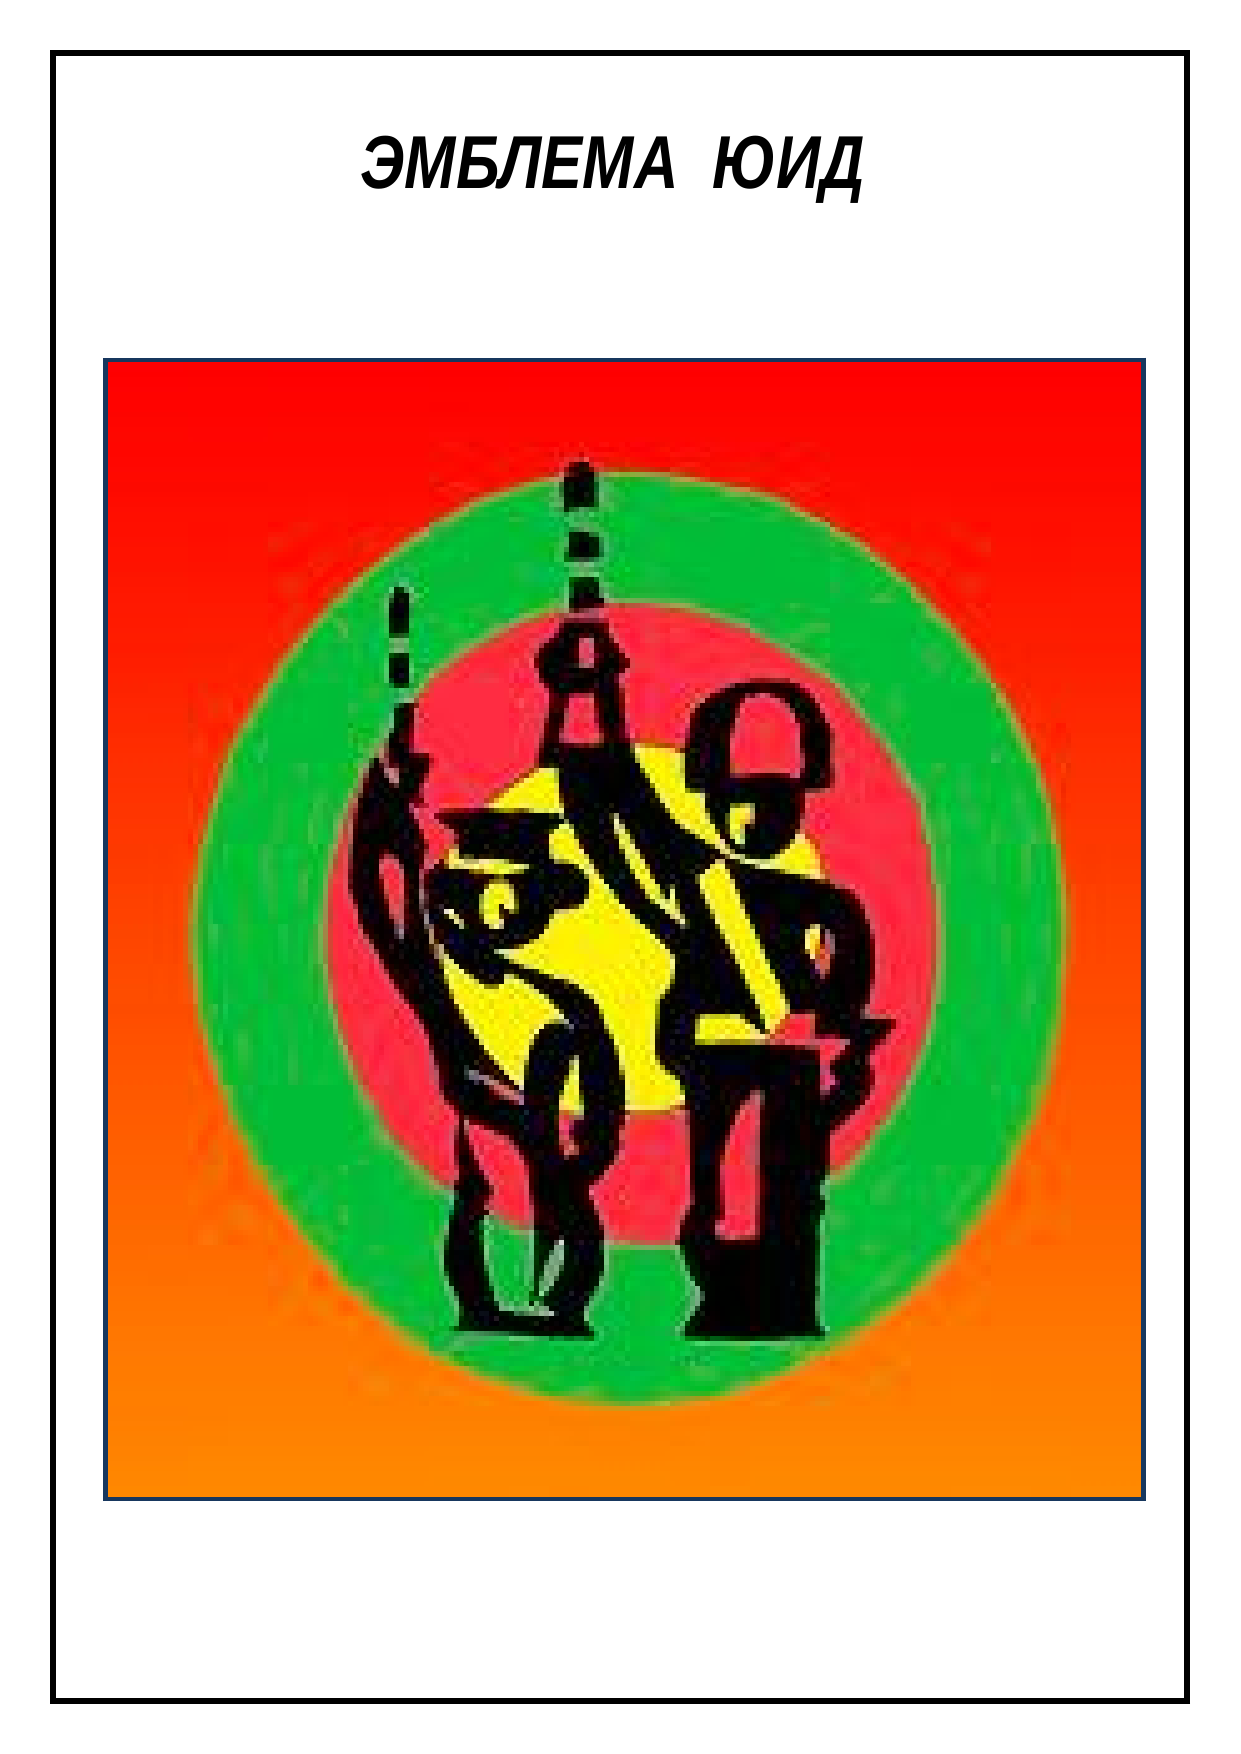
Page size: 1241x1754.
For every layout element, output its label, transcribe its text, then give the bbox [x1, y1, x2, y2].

text ЭМБЛЕМА ЮИД [118, 118, 1107, 204]
picture [108, 362, 1141, 1497]
